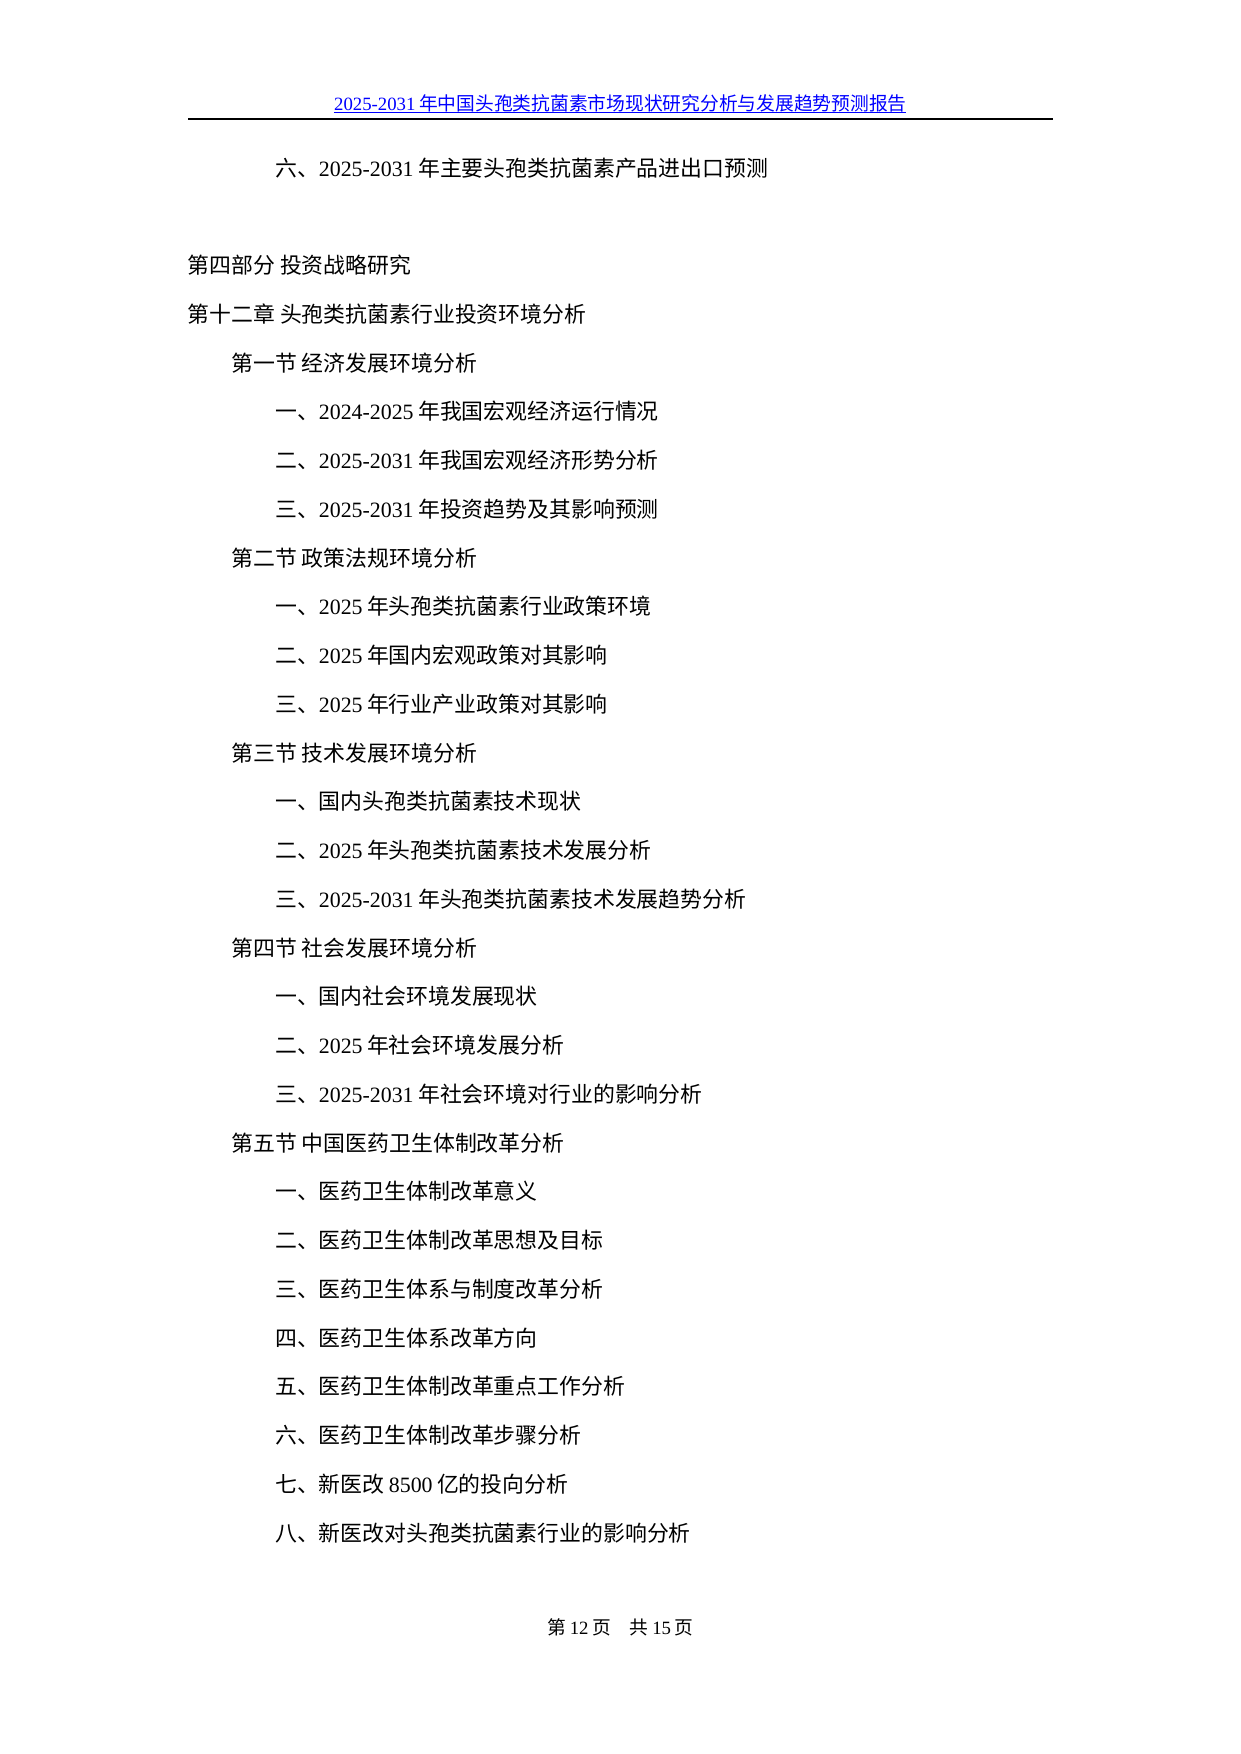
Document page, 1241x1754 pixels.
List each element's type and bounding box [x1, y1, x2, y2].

text [187, 150, 1053, 1548]
